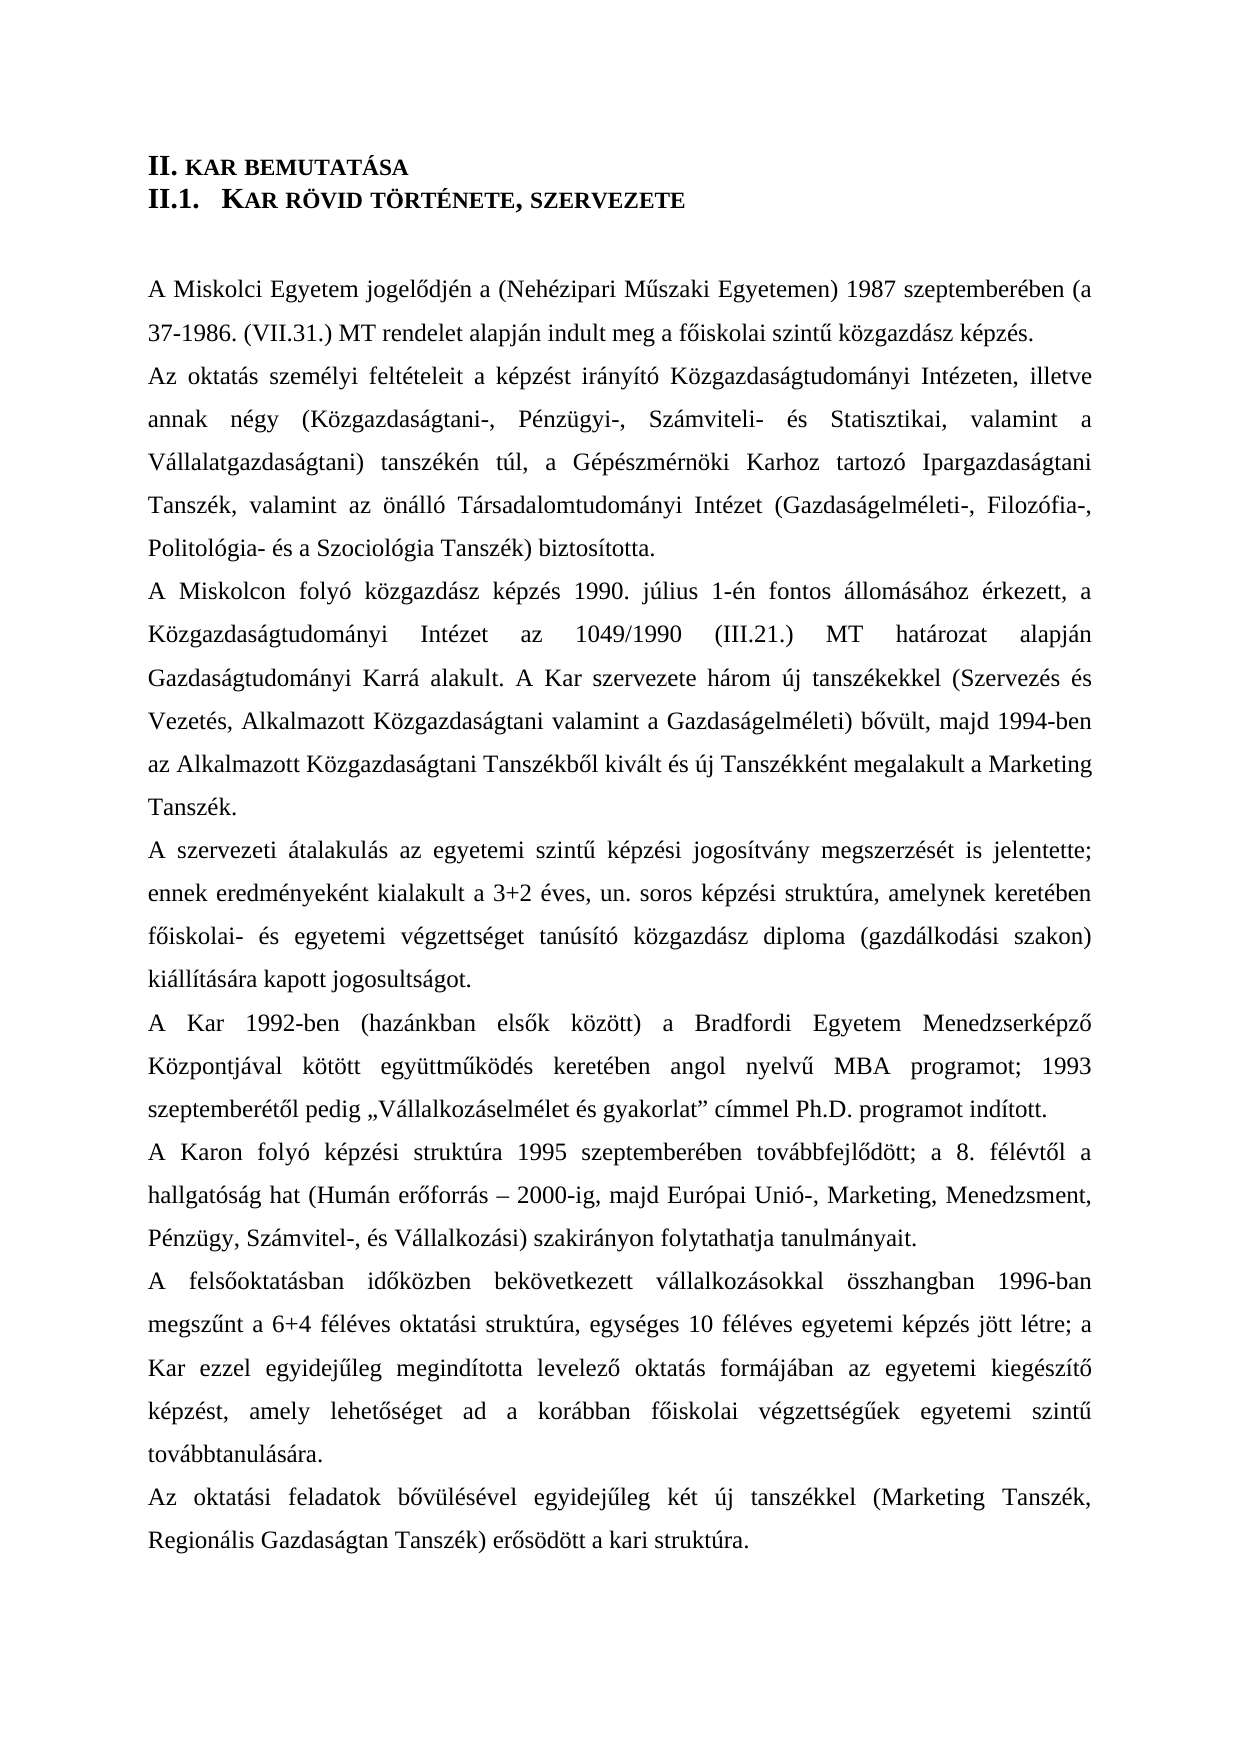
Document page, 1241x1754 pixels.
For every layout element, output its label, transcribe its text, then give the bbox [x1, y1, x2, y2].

text II.1. Kar rövid története, szervezete [148, 181, 1093, 215]
text A felsőoktatásban időközben bekövetkezett vállalkozásokkal összhangban 1996-ban megszűnt a 6+4 féléves oktatási struktúra, egységes 10 féléves egyetemi képzés jött létre; a Kar ezzel egyidejűleg megindította levelező oktatás formájában az egyetemi kiegészítő képzést, amely lehetőséget ad a korábban főiskolai végzettségűek egyetemi szintű továbbtanulására. [148, 1266, 1093, 1468]
text Az oktatás személyi feltételeit a képzést irányító Közgazdaságtudományi Intézeten, illetve annak négy (Közgazdaságtani-, Pénzügyi-, Számviteli- és Statisztikai, valamint a Vállalatgazdaságtani) tanszékén túl, a Gépészmérnöki Karhoz tartozó Ipargazdaságtani Tanszék, valamint az önálló Társadalomtudományi Intézet (Gazdaságelméleti-, Filozófia-, Politológia- és a Szociológia Tanszék) biztosította. [148, 361, 1093, 562]
text A Kar 1992-ben (hazánkban elsők között) a Bradfordi Egyetem Menedzserképző Központjával kötött együttműködés keretében angol nyelvű MBA programot; 1993 szeptemberétől pedig „Vállalkozáselmélet és gyakorlat” címmel Ph.D. programot indított. [148, 1008, 1093, 1123]
text II. kar bemutatása [148, 148, 1093, 181]
text A jogelődjén a (Nehézipari Műszaki Egyetemen) 1987 szeptemberében (a 37-1986. (VII.31.) MT rendelet alapján indult meg a főiskolai szintű közgazdász képzés. [148, 274, 1093, 346]
text A Miskolcon folyó közgazdász képzés 1990. július 1-én fontos állomásához érkezett, a Közgazdaságtudományi Intézet az 1049/1990 (III.21.) MT határozat alapján Gazdaságtudományi Karrá alakult. A Kar szervezete három új tanszékekkel (Szervezés és Vezetés, Alkalmazott Közgazdaságtani valamint a Gazdaságelméleti) bővült, majd 1994-ben az Alkalmazott Közgazdaságtani Tanszékből kivált és új Tanszékként megalakult a Marketing Tanszék. [148, 576, 1093, 821]
text Az oktatási feladatok bővülésével egyidejűleg két új tanszékkel (Marketing Tanszék, Regionális Gazdaságtan Tanszék) erősödött a kari struktúra. [148, 1482, 1093, 1554]
text A Karon folyó képzési struktúra 1995 szeptemberében továbbfejlődött; a 8. félévtől a hallgatóság hat (Humán erőforrás – 2000-ig, majd Európai Unió-, Marketing, Menedzsment, Pénzügy, Számvitel-, és Vállalkozási) szakirányon folytathatja tanulmányait. [148, 1137, 1093, 1252]
text A szervezeti átalakulás az egyetemi szintű képzési jogosítvány megszerzését is jelentette; ennek eredményeként kialakult a 3+2 éves, un. soros képzési struktúra, amelynek keretében főiskolai- és egyetemi végzettséget tanúsító közgazdász diploma (gazdálkodási szakon) kiállítására kapott jogosultságot. [148, 835, 1093, 993]
